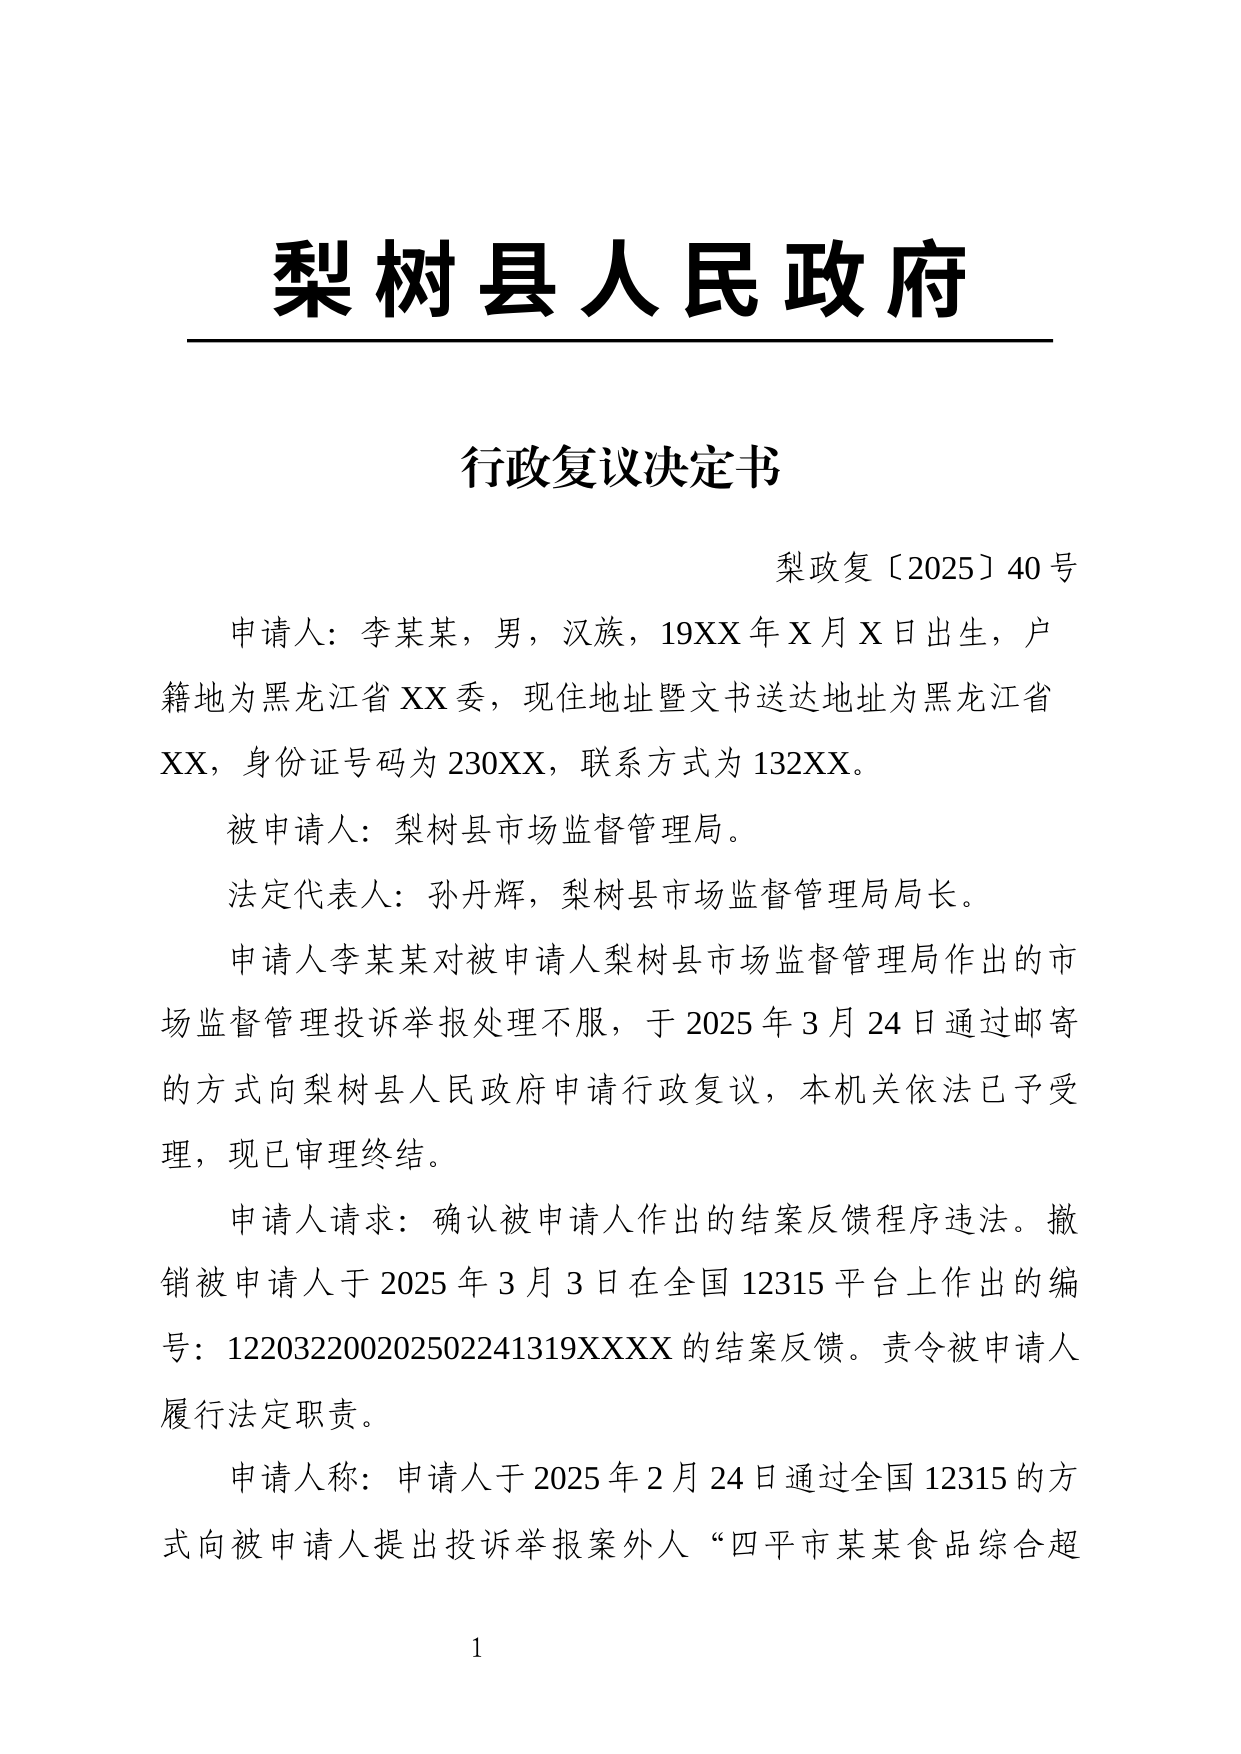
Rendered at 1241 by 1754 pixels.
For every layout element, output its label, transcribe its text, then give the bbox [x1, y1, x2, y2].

text 梨政复〔2025〕40号 [159, 534, 1081, 599]
text 申请人李某某对被申请人梨树县市场监督管理局作出的市场监督管理投诉举报处理不服，于2025年3月24日通过邮寄的方式向梨树县人民政府申请行政复议，本机关依法已予受理，现已审理终结。 [159, 924, 1081, 1184]
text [159, 1444, 1081, 1574]
text 被申请人：梨树县市场监督管理局。 [159, 794, 1081, 859]
text 申请人请求：确认被申请人作出的结案反馈程序违法。撤销被申请人于2025年3月3日在全国12315平台上作出的编号：122032200202502241319XXXX的结案反馈。责令被申请人履行法定职责。 [159, 1184, 1081, 1444]
text 法定代表人：孙丹辉，梨树县市场监督管理局局长。 [159, 859, 1081, 924]
text 梨 树 县 人 民 政 府 [159, 209, 1081, 339]
text 行政复议决定书 [159, 437, 1081, 502]
text 申请人：李某某，男，汉族，19XX年X月X日出生，户籍地为黑龙江省XX委，现住地址暨文书送达地址为黑龙江省XX，身份证号码为230XX，联系方式为132XX。 [159, 599, 1081, 794]
